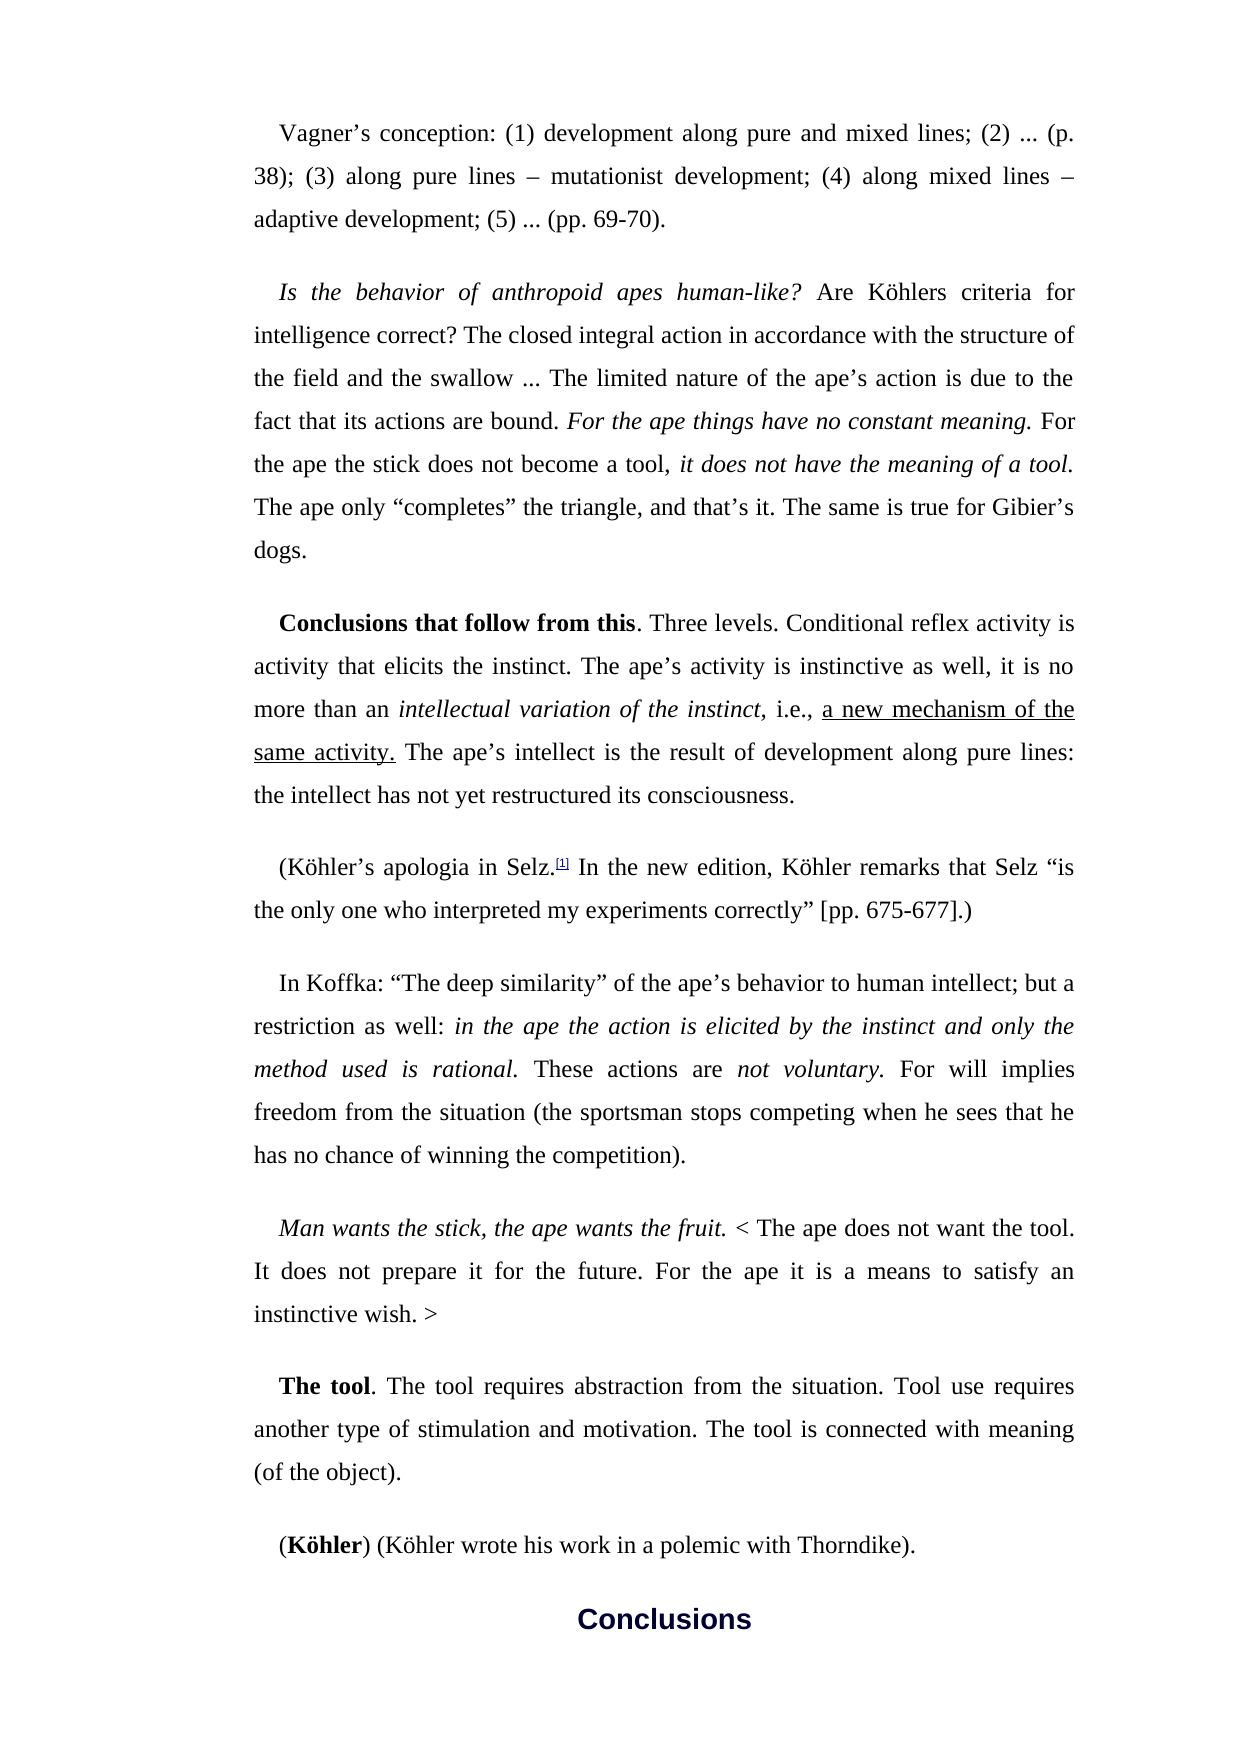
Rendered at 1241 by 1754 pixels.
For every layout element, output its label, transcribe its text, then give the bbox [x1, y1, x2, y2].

text (Köhler’s apologia in Selz.[1] In the new edition, Köhler remarks that Selz “is the only one who interpreted my experiments correctly” [pp. 675-677].) [254, 852, 1075, 924]
text (Köhler) (Köhler wrote his work in a polemic with Thorndike). [254, 1530, 1075, 1558]
text The tool. The tool requires abstraction from the situation. Tool use requires another type of stimulation and motivation. The tool is connected with meaning (of the object). [254, 1371, 1075, 1486]
text Vagner’s conception: (1) development along pure and mixed lines; (2) ... (p. 38); (3) along pure lines – mutationist development; (4) along mixed lines – adaptive development; (5) ... (pp. 69-70). [254, 118, 1075, 233]
text In Koffka: “The deep similarity” of the ape’s behavior to human intellect; but a restriction as well: in the ape the action is elicited by the instinct and only the method used is rational. These actions are not voluntary. For will implies freedom from the situation (the sportsman stops competing when he sees that he has no chance of winning the competition). [254, 968, 1075, 1169]
text Conclusions [233, 1602, 1095, 1636]
text Man wants the stick, the ape wants the fruit. < The ape does not want the tool. It does not prepare it for the future. For the ape it is a means to satisfy an instinctive wish. > [254, 1213, 1075, 1328]
text Conclusions that follow from this. Three levels. Conditional reflex activity is activity that elicits the instinct. The ape’s activity is instinctive as well, it is no more than an intellectual variation of the instinct, i.e., a new mechanism of the same activity. The ape’s intellect is the result of development along pure lines: the intellect has not yet restructured its consciousness. [254, 608, 1075, 809]
text Is the behavior of anthropoid apes human-like? Are Köhlers criteria for intelligence correct? The closed integral action in accordance with the structure of the field and the swallow ... The limited nature of the ape’s action is due to the fact that its actions are bound. For the ape things have no constant meaning. For the ape the stick does not become a tool, it does not have the meaning of a tool. The ape only “completes” the triangle, and that’s it. The same is true for Gibier’s dogs. [254, 277, 1075, 564]
